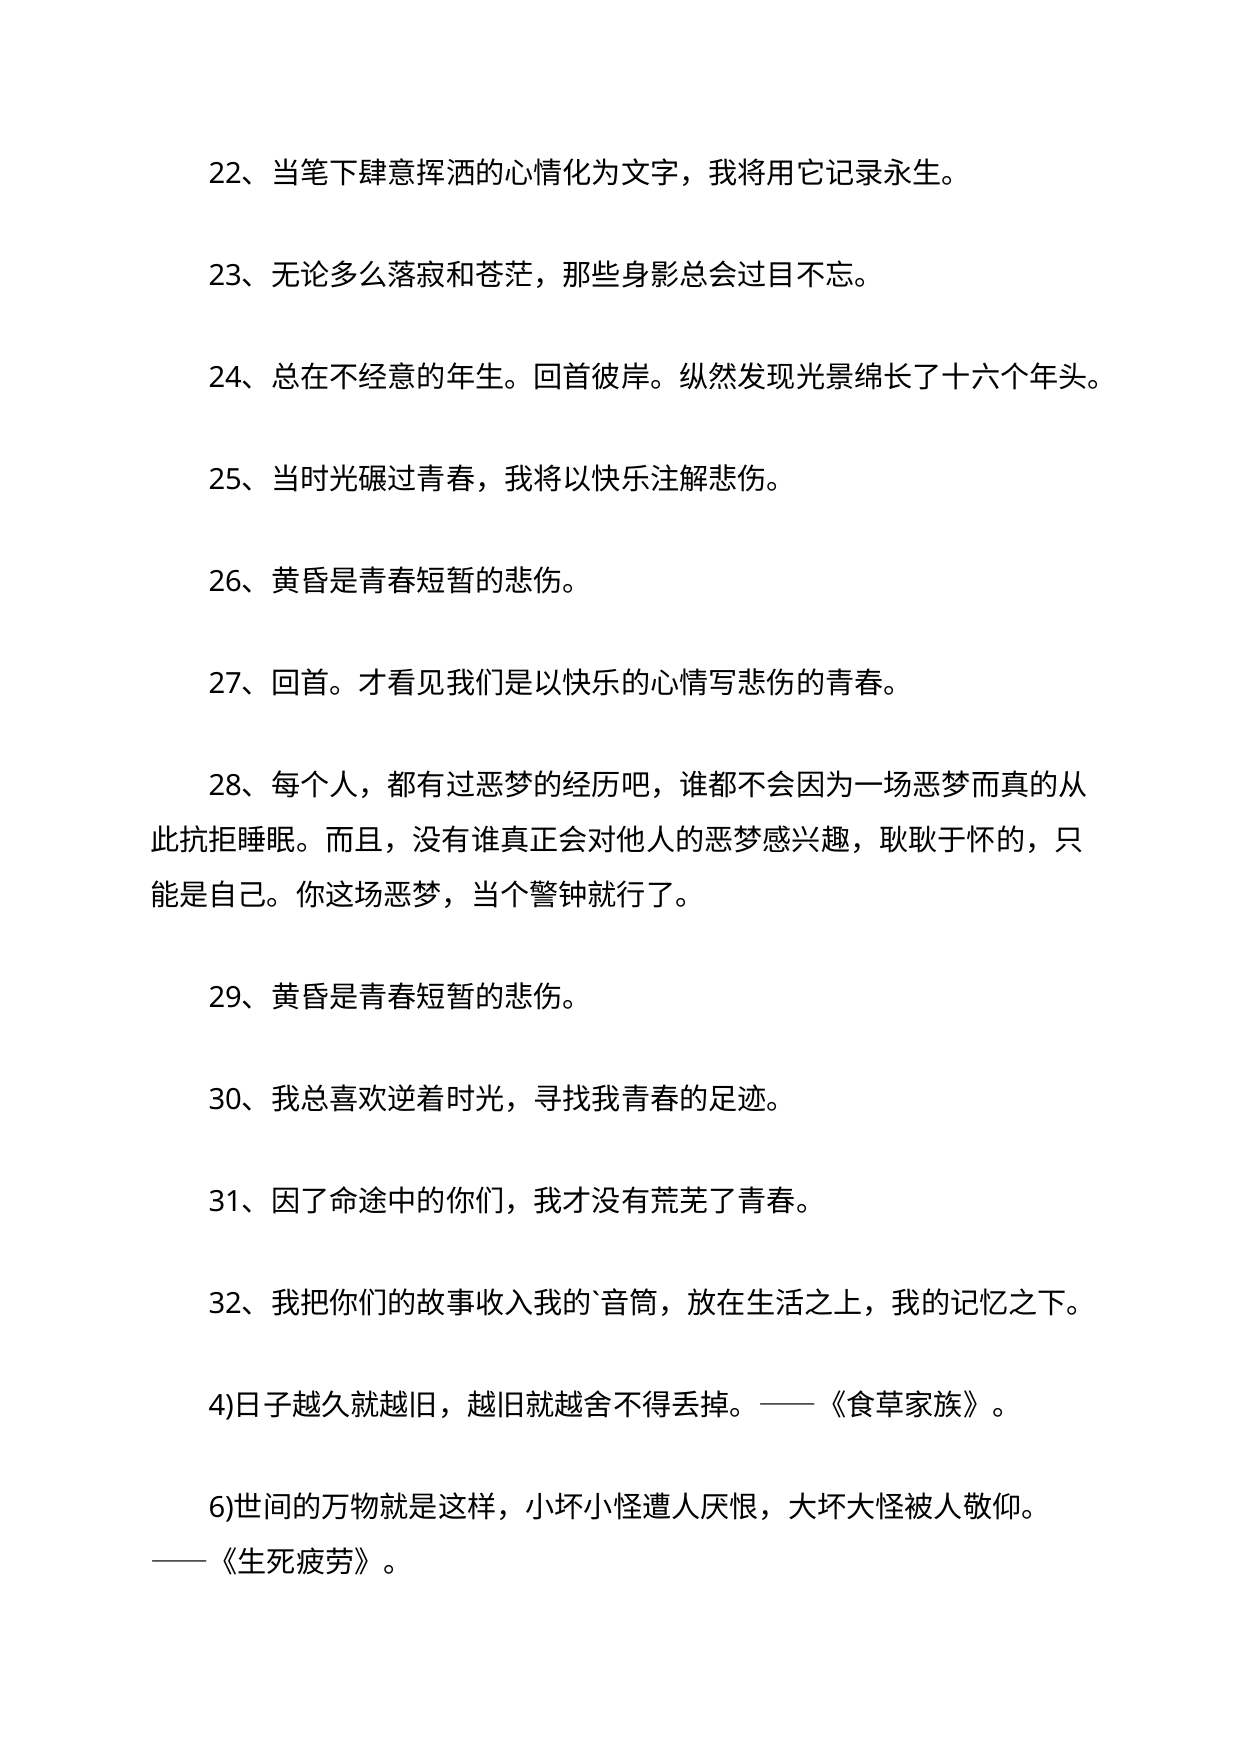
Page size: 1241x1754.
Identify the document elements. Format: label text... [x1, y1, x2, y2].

text 26、黄昏是青春短暂的悲伤。 [150, 558, 1090, 600]
text 22、当笔下肆意挥洒的心情化为文字，我将用它记录永生。 [150, 150, 1090, 192]
text 23、无论多么落寂和苍茫，那些身影总会过目不忘。 [150, 252, 1090, 294]
text 27、回首。才看见我们是以快乐的心情写悲伤的青春。 [150, 660, 1090, 702]
text 28、每个人，都有过恶梦的经历吧，谁都不会因为一场恶梦而真的从此抗拒睡眠。而且，没有谁真正会对他人的恶梦感兴趣，耿耿于怀的，只能是自己。你这场恶梦，当个警钟就行了。 [150, 762, 1090, 914]
text 30、我总喜欢逆着时光，寻找我青春的足迹。 [150, 1076, 1090, 1118]
text 24、总在不经意的年生。回首彼岸。纵然发现光景绵长了十六个年头。 [150, 354, 1090, 396]
text 4)日子越久就越旧，越旧就越舍不得丢掉。——《食草家族》。 [150, 1381, 1090, 1424]
text 32、我把你们的故事收入我的`音筒，放在生活之上，我的记忆之下。 [150, 1279, 1090, 1322]
text 29、黄昏是青春短暂的悲伤。 [150, 973, 1090, 1016]
text 6)世间的万物就是这样，小坏小怪遭人厌恨，大坏大怪被人敬仰。——《生死疲劳》。 [150, 1483, 1090, 1581]
text 25、当时光碾过青春，我将以快乐注解悲伤。 [150, 456, 1090, 498]
text 31、因了命途中的你们，我才没有荒芜了青春。 [150, 1177, 1090, 1220]
